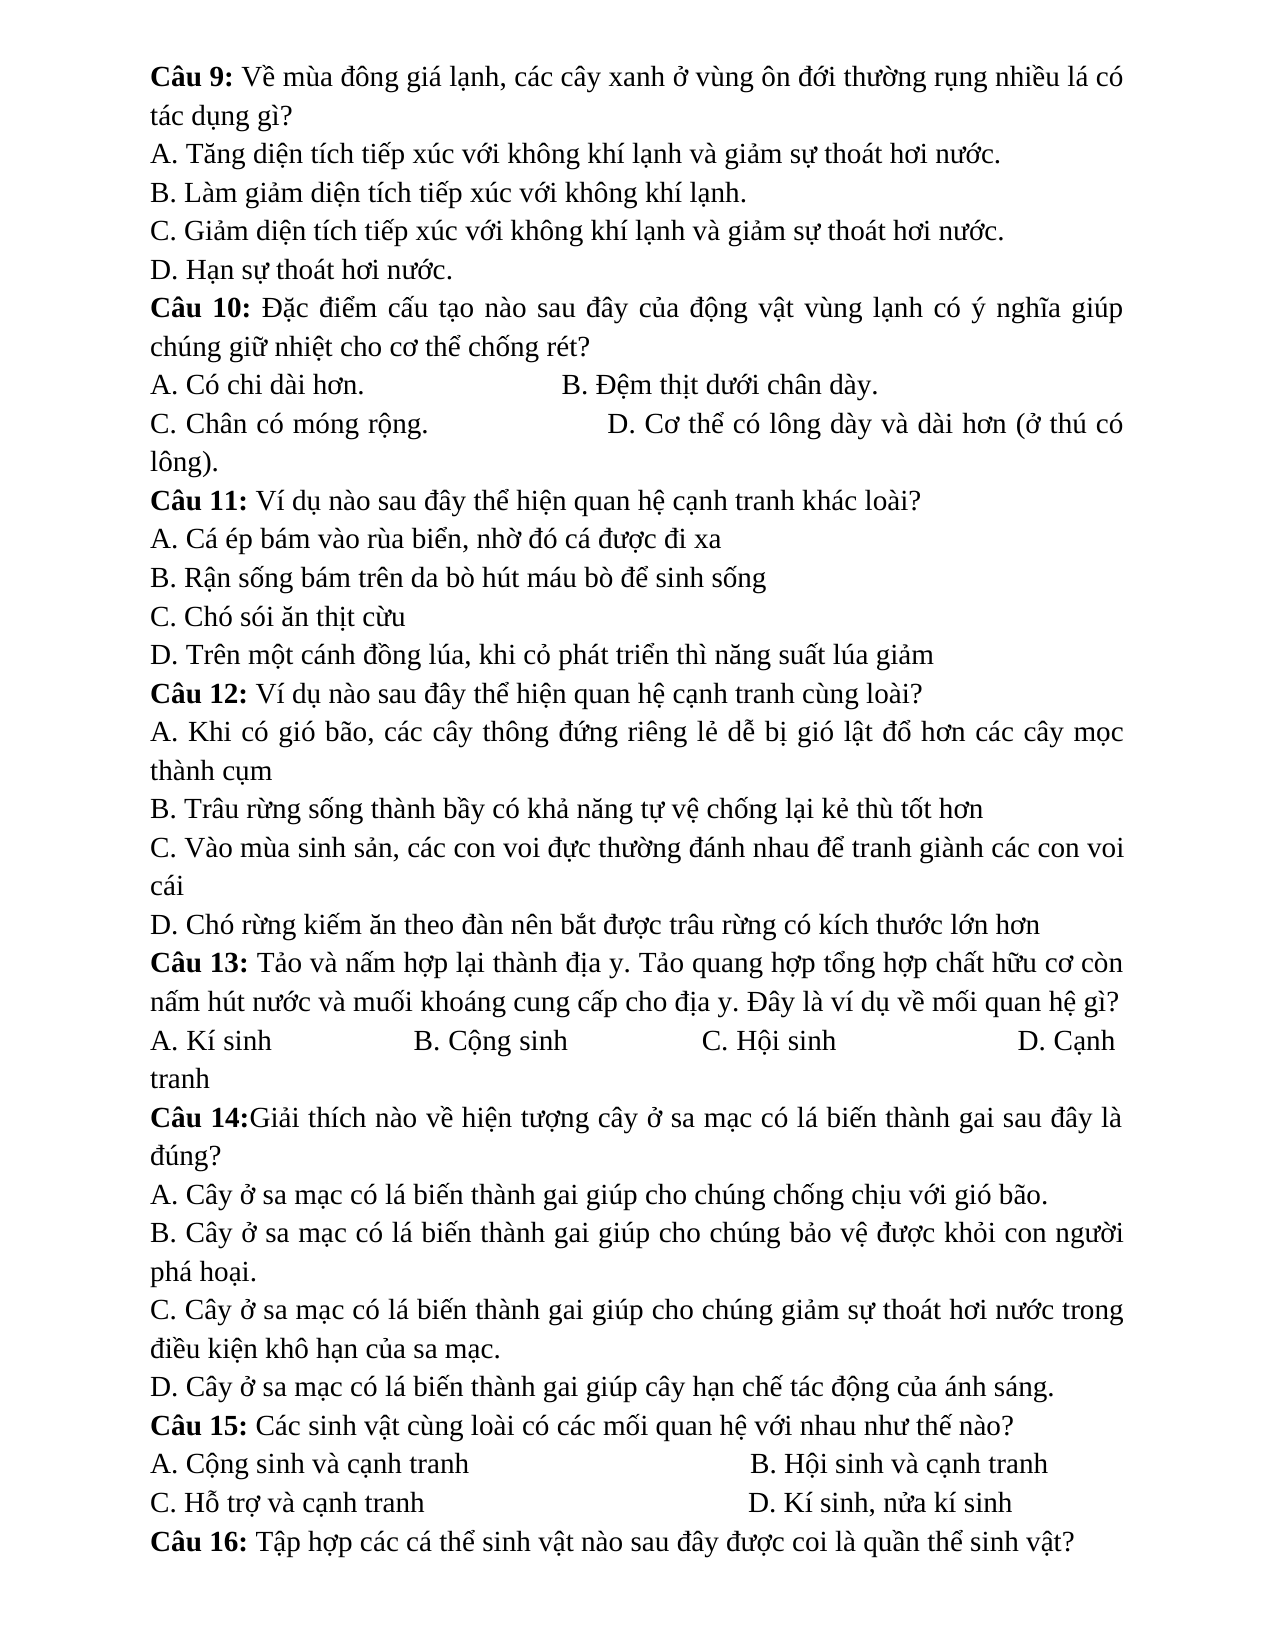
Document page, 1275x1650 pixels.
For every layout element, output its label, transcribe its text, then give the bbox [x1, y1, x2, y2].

text Câu 10: Đặc điểm cấu tạo nào sau đây của động vật vùng lạnh có ý nghĩa giúp chúng giữ nhiệt cho cơ thể chống rét? [150, 290, 1125, 362]
text Câu 13: Tảo và nấm hợp lại thành địa y. Tảo quang hợp tổng hợp chất hữu cơ còn nấm hút nước và muối khoáng cung cấp cho địa y. Đây là ví dụ về mối quan hệ gì? [150, 946, 1125, 1018]
text C. Chân có móng rộng. D. Cơ thể có lông dày và dài hơn (ở thú có lông). [150, 406, 1125, 478]
text A. Khi có gió bão, các cây thông đứng riêng lẻ dễ bị gió lật đổ hơn các cây mọc thành cụm [150, 714, 1125, 786]
text Câu 14:Giải thích nào về hiện tượng cây ở sa mạc có lá biến thành gai sau đây là đúng? [150, 1100, 1125, 1172]
text D. Cây ở sa mạc có lá biến thành gai giúp cây hạn chế tác động của ánh sáng. [150, 1369, 1125, 1403]
text B. Trâu rừng sống thành bầy có khả năng tự vệ chống lại kẻ thù tốt hơn [150, 791, 1125, 825]
text D. Chó rừng kiếm ăn theo đàn nên bắt được trâu rừng có kích thước lớn hơn [150, 907, 1125, 941]
text C. Giảm diện tích tiếp xúc với không khí lạnh và giảm sự thoát hơi nước. [150, 213, 1125, 247]
text D. Hạn sự thoát hơi nước. [150, 252, 1125, 285]
text C. Vào mùa sinh sản, các con voi đực thường đánh nhau để tranh giành các con voi cái [150, 830, 1125, 902]
text C. Chó sói ăn thịt cừu [150, 599, 1125, 632]
text A. Cộng sinh và cạnh tranh B. Hội sinh và cạnh tranh [150, 1447, 1125, 1480]
text C. Hỗ trợ và cạnh tranh D. Kí sinh, nửa kí sinh [150, 1485, 1125, 1519]
text A. Tăng diện tích tiếp xúc với không khí lạnh và giảm sự thoát hơi nước. [150, 136, 1125, 170]
text Câu 11: Ví dụ nào sau đây thể hiện quan hệ cạnh tranh khác loài? [150, 483, 1125, 517]
text Câu 16: Tập hợp các cá thể sinh vật nào sau đây được coi là quần thể sinh vật? [150, 1524, 1125, 1557]
text D. Trên một cánh đồng lúa, khi cỏ phát triển thì năng suất lúa giảm [150, 637, 1125, 671]
text B. Cây ở sa mạc có lá biến thành gai giúp cho chúng bảo vệ được khỏi con người phá hoại. [150, 1215, 1125, 1287]
text A. Có chi dài hơn. B. Đệm thịt dưới chân dày. [150, 367, 1125, 401]
text A. Kí sinh B. Cộng sinh C. Hội sinh D. Cạnh tranh [150, 1023, 1125, 1095]
text A. Cây ở sa mạc có lá biến thành gai giúp cho chúng chống chịu với gió bão. [150, 1177, 1125, 1210]
text A. Cá ép bám vào rùa biển, nhờ đó cá được đi xa [150, 522, 1125, 555]
text Câu 9: Về mùa đông giá lạnh, các cây xanh ở vùng ôn đới thường rụng nhiều lá có tác dụng gì? [150, 59, 1125, 131]
text B. Làm giảm diện tích tiếp xúc với không khí lạnh. [150, 175, 1125, 208]
text Câu 12: Ví dụ nào sau đây thể hiện quan hệ cạnh tranh cùng loài? [150, 676, 1125, 709]
text C. Cây ở sa mạc có lá biến thành gai giúp cho chúng giảm sự thoát hơi nước trong điều kiện khô hạn của sa mạc. [150, 1292, 1125, 1364]
text B. Rận sống bám trên da bò hút máu bò để sinh sống [150, 560, 1125, 594]
text Câu 15: Các sinh vật cùng loài có các mối quan hệ với nhau như thế nào? [150, 1408, 1125, 1442]
